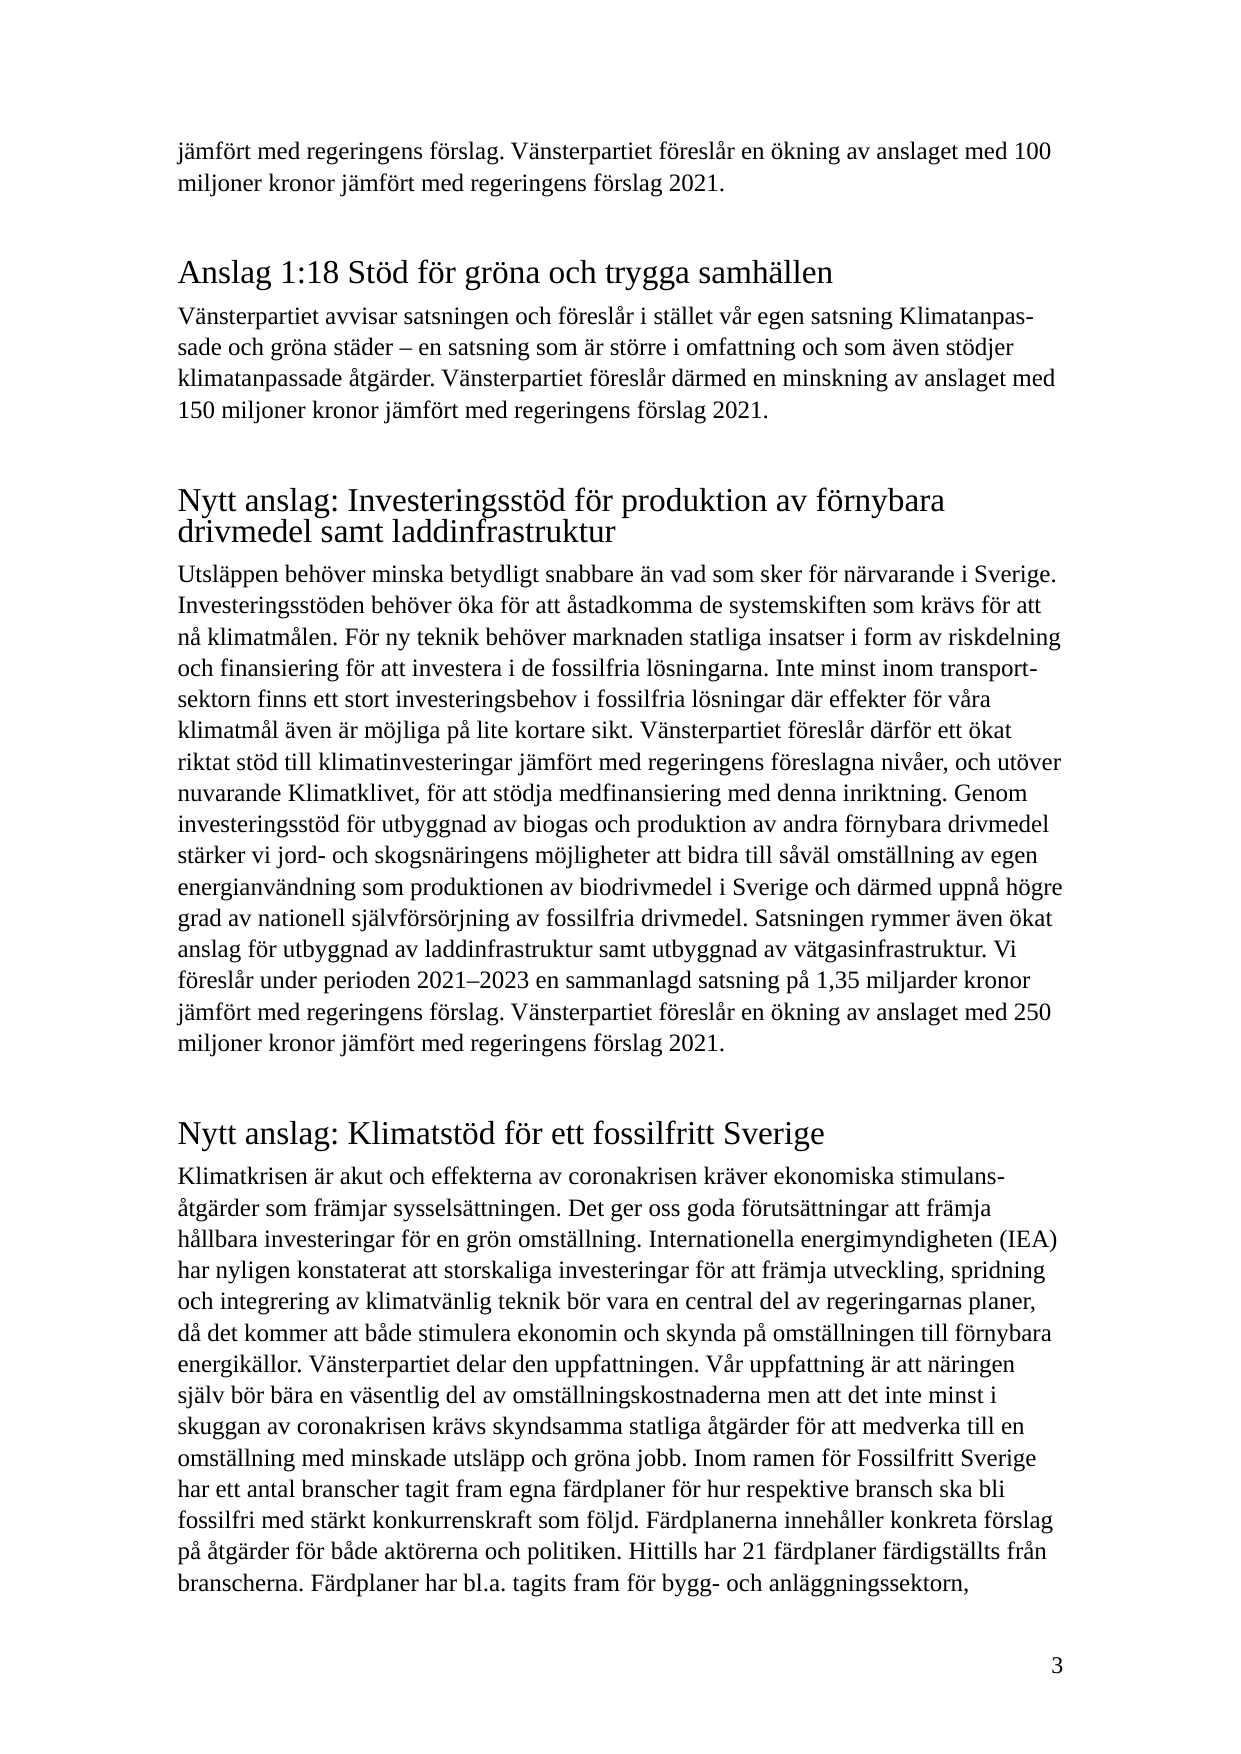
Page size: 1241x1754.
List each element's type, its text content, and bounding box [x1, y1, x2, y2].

text Vänsterpartiet avvisar satsningen och föreslår i stället vår egen satsning Klimatanpassade och gröna städer – en satsning som är större i omfattning och som även stödjer klimatanpassade åtgärder. Vänsterpartiet föreslår därmed en minskning av anslaget med 150 miljoner kronor jämfört med regeringens förslag 2021. [177, 298, 1063, 423]
subtitle Nytt anslag: Investeringsstöd för produktion av förnybara drivmedel samt laddinfrastruktur [177, 486, 1063, 548]
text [177, 134, 1063, 196]
subtitle Anslag 1:18 Stöd för gröna och trygga samhällen [177, 259, 1063, 290]
text Utsläppen behöver minska betydligt snabbare än vad som sker för närvarande i Sverige. Investeringsstöden behöver öka för att åstadkomma de systemskiften som krävs för att nå klimatmålen. För ny teknik behöver marknaden statliga insatser i form av riskdelning och finansiering för att investera i de fossilfria lösningarna. Inte minst inom transportsektorn finns ett stort investeringsbehov i fossilfria lösningar där effekter för våra klimatmål även är möjliga på lite kortare sikt. Vänsterpartiet föreslår därför ett ökat riktat stöd till klimatinvesteringar jämfört med regeringens föreslagna nivåer, och utöver nuvarande Klimatklivet, för att stödja medfinansiering med denna inriktning. Genom investeringsstöd för utbyggnad av biogas och produktion av andra förnybara drivmedel stärker vi jord- och skogsnäringens möjligheter att bidra till såväl omställning av egen energianvändning som produktionen av biodrivmedel i Sverige och därmed uppnå högre grad av nationell självförsörjning av fossilfria drivmedel. Satsningen rymmer även ökat anslag för utbyggnad av laddinfrastruktur samt utbyggnad av vätgasinfrastruktur. Vi föreslår under perioden 2021–2023 en sammanlagd satsning på 1,35 miljarder kronor jämfört med regeringens förslag. Vänsterpartiet föreslår en ökning av anslaget med 250 miljoner kronor jämfört med regeringens förslag 2021. [177, 557, 1063, 1057]
subtitle Nytt anslag: Klimatstöd för ett fossilfritt Sverige [177, 1119, 1063, 1151]
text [177, 1159, 1063, 1596]
